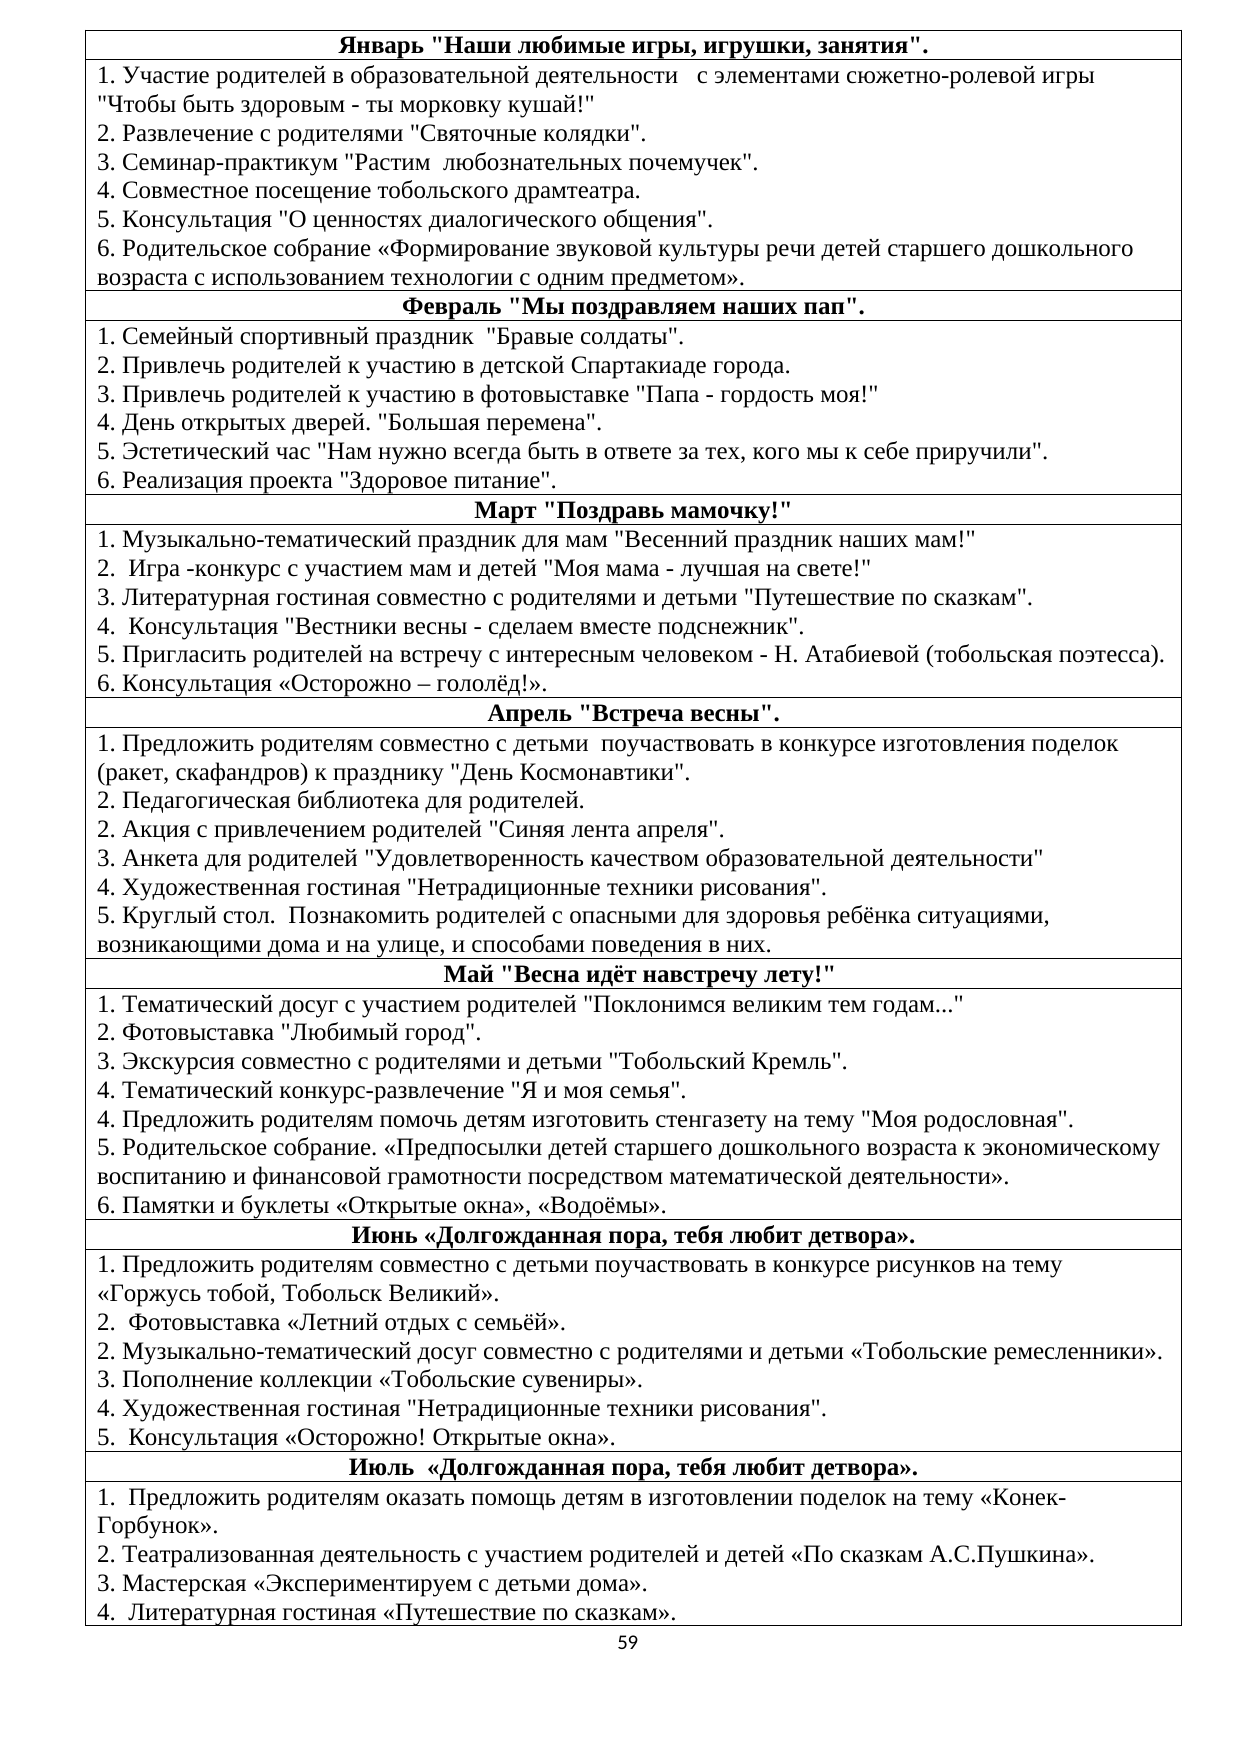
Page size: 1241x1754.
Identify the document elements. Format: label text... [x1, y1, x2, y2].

table_cell Январь "Наши любимые игры, игрушки, занятия". [86, 31, 1181, 59]
table_cell Июль «Долгожданная пора, тебя любит детвора». [86, 1452, 1181, 1481]
table_cell Март "Поздравь мамочку!" [86, 495, 1181, 523]
table_cell 1. Участие родителей в образовательной деятельности с элементами сюжетно-ролевой игры "Чтобы быть здоровым - ты морковку кушай!" 2. Развлечение с родителями "Святочные колядки". 3. Семинар-практикум "Растим любознательных почемучек". 4. Совместное посещение тобольского драмтеатра. 5. Консультация "О ценностях диалогического общения". 6. Родительское собрание «Формирование звуковой культуры речи детей старшего дошкольного возраста с использованием технологии с одним предметом». [86, 60, 1181, 290]
table_cell 1. Предложить родителям совместно с детьми поучаствовать в конкурсе рисунков на тему «Горжусь тобой, Тобольск Великий». 2. Фотовыставка «Летний отдых с семьёй». 2. Музыкально-тематический досуг совместно с родителями и детьми «Тобольские ремесленники». 3. Пополнение коллекции «Тобольские сувениры». 4. Художественная гостиная "Нетрадиционные техники рисования". 5. Консультация «Осторожно! Открытые окна». [86, 1250, 1181, 1451]
table_cell 1. Семейный спортивный праздник "Бравые солдаты". 2. Привлечь родителей к участию в детской Спартакиаде города. 3. Привлечь родителей к участию в фотовыставке "Папа - гордость моя!" 4. День открытых дверей. "Большая перемена". 5. Эстетический час "Нам нужно всегда быть в ответе за тех, кого мы к себе приручили". 6. Реализация проекта "Здоровое питание". [86, 321, 1181, 494]
table_cell 1. Тематический досуг с участием родителей "Поклонимся великим тем годам..." 2. Фотовыставка "Любимый город". 3. Экскурсия совместно с родителями и детьми "Тобольский Кремль". 4. Тематический конкурс-развлечение "Я и моя семья". 4. Предложить родителям помочь детям изготовить стенгазету на тему "Моя родословная". 5. Родительское собрание. «Предпосылки детей старшего дошкольного возраста к экономическому воспитанию и финансовой грамотности посредством математической деятельности». 6. Памятки и буклеты «Открытые окна», «Водоёмы». [86, 989, 1181, 1219]
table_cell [86, 1482, 1181, 1625]
table_cell 1. Музыкально-тематический праздник для мам "Весенний праздник наших мам!" 2. Игра -конкурс с участием мам и детей "Моя мама - лучшая на свете!" 3. Литературная гостиная совместно с родителями и детьми "Путешествие по сказкам". 4. Консультация "Вестники весны - сделаем вместе подснежник". 5. Пригласить родителей на встречу с интересным человеком - Н. Атабиевой (тобольская поэтесса). 6. Консультация «Осторожно – гололёд!». [86, 525, 1181, 697]
table_cell 1. Предложить родителям совместно с детьми поучаствовать в конкурсе изготовления поделок (ракет, скафандров) к празднику "День Космонавтики". 2. Педагогическая библиотека для родителей. 2. Акция с привлечением родителей "Синяя лента апреля". 3. Анкета для родителей "Удовлетворенность качеством образовательной деятельности" 4. Художественная гостиная "Нетрадиционные техники рисования". 5. Круглый стол. Познакомить родителей с опасными для здоровья ребёнка ситуациями, возникающими дома и на улице, и способами поведения в них. [86, 728, 1181, 958]
table_cell Апрель "Встреча весны". [86, 698, 1181, 727]
table_cell Февраль "Мы поздравляем наших пап". [86, 291, 1181, 320]
table_cell Июнь «Долгожданная пора, тебя любит детвора». [86, 1220, 1181, 1248]
table_cell Май "Весна идёт навстречу лету!" [86, 959, 1181, 988]
